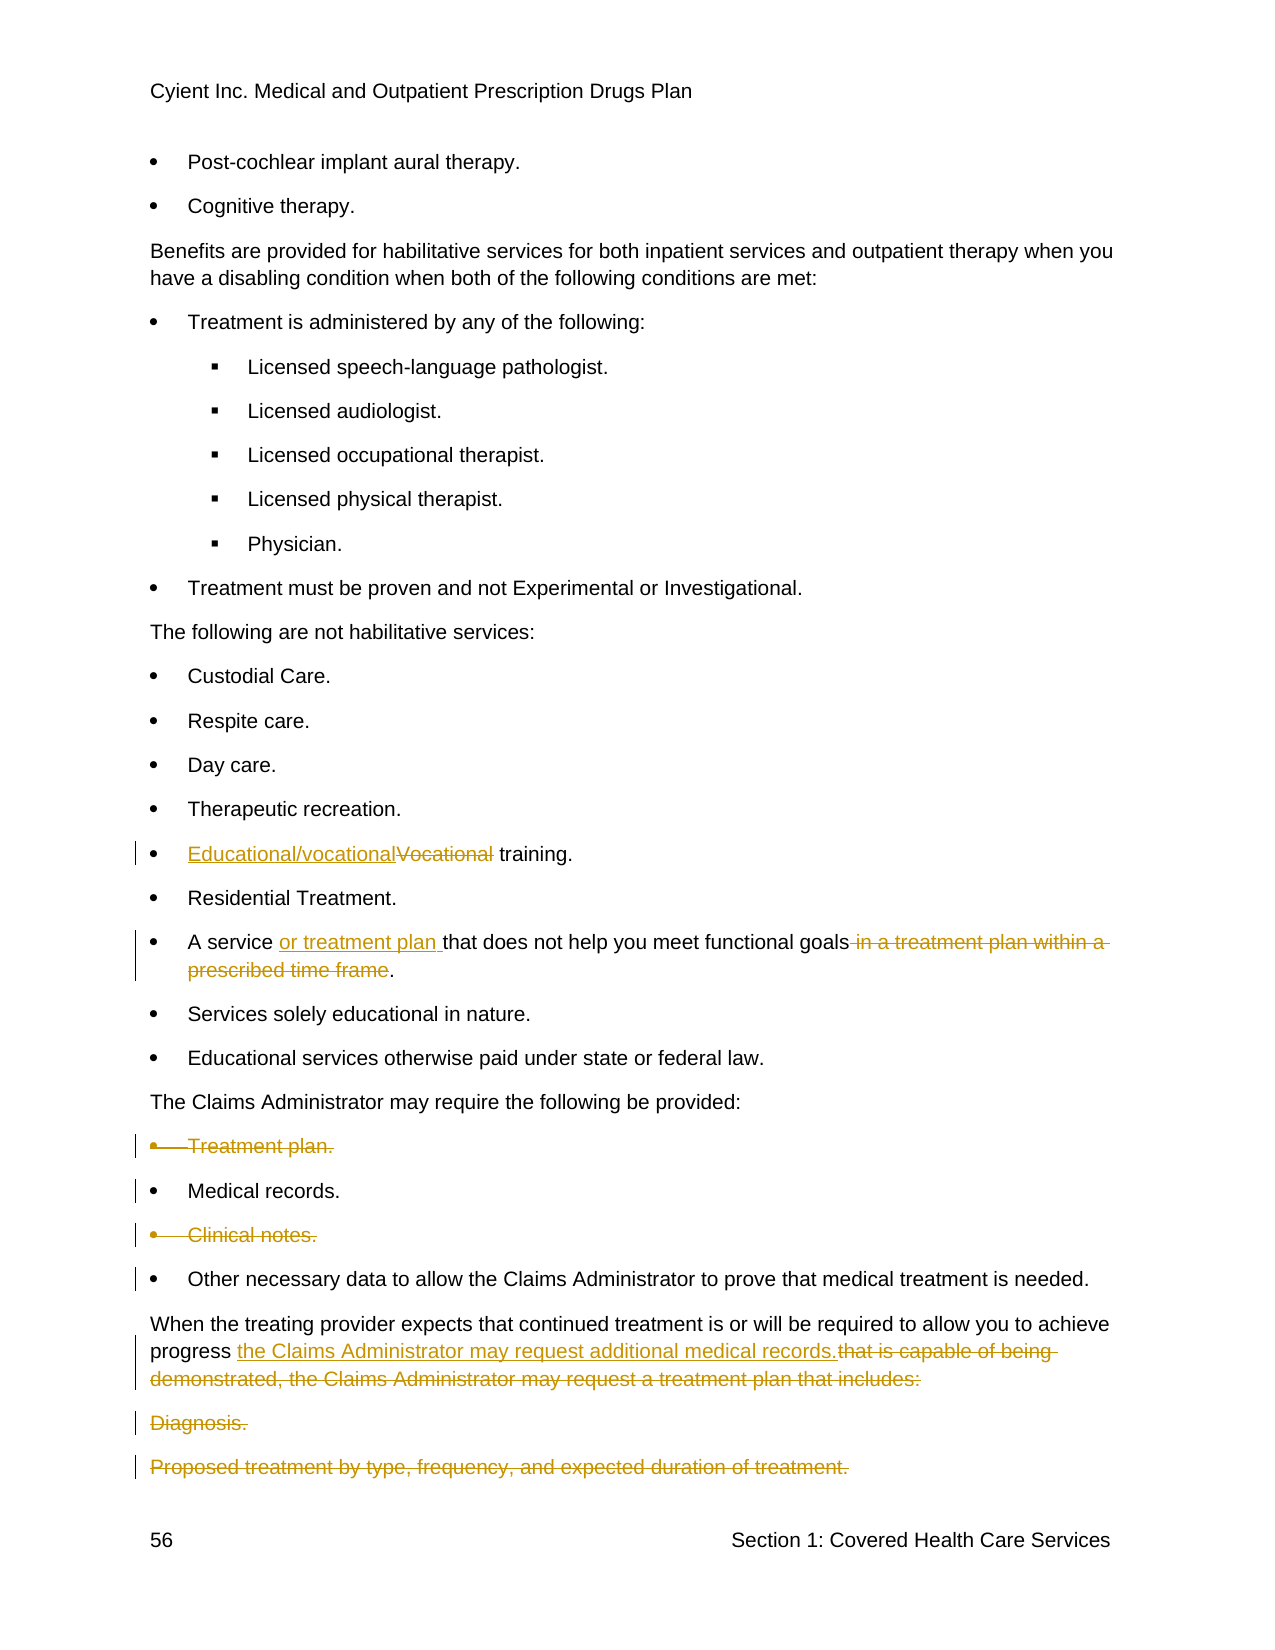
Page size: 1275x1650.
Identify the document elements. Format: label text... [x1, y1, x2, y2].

list Treatment must be proven and not Experimental or Investigational. [150, 576, 1125, 600]
list Educational services otherwise paid under state or federal law. [150, 1046, 1125, 1070]
list Licensed audiologist. [210, 399, 1125, 423]
text When the treating provider expects that continued treatment is or will be required to allow you to achieve progress [150, 1311, 1125, 1390]
list Respite care. [150, 708, 1125, 733]
list Physician. [210, 532, 1125, 556]
list Licensed occupational therapist. [210, 443, 1125, 467]
list Licensed physical therapist. [210, 487, 1125, 511]
list training. [150, 841, 1125, 865]
list Day care. [150, 753, 1125, 777]
list Treatment is administered by any of the following: [150, 310, 1125, 334]
list Residential Treatment. [150, 886, 1125, 910]
text The Claims Administrator may require the following be provided: [150, 1090, 1125, 1114]
list Custodial Care. [150, 664, 1125, 688]
text Benefits are provided for habilitative services for both inpatient services and outpatient therapy when you have a disabling condition when both of the following conditions are met: [150, 238, 1125, 290]
list Therapeutic recreation. [150, 797, 1125, 821]
list Cognitive therapy. [150, 194, 1125, 218]
list Licensed speech-language pathologist. [210, 354, 1125, 378]
list Services solely educational in nature. [150, 1002, 1125, 1026]
list Post-cochlear implant aural therapy. [150, 150, 1125, 174]
list Medical records. [150, 1179, 1125, 1203]
list A service that does not help you meet functional goals. [150, 930, 1125, 981]
text The following are not habilitative services: [150, 620, 1125, 644]
list Other necessary data to allow the Claims Administrator to prove that medical treatment is needed. [150, 1267, 1125, 1291]
